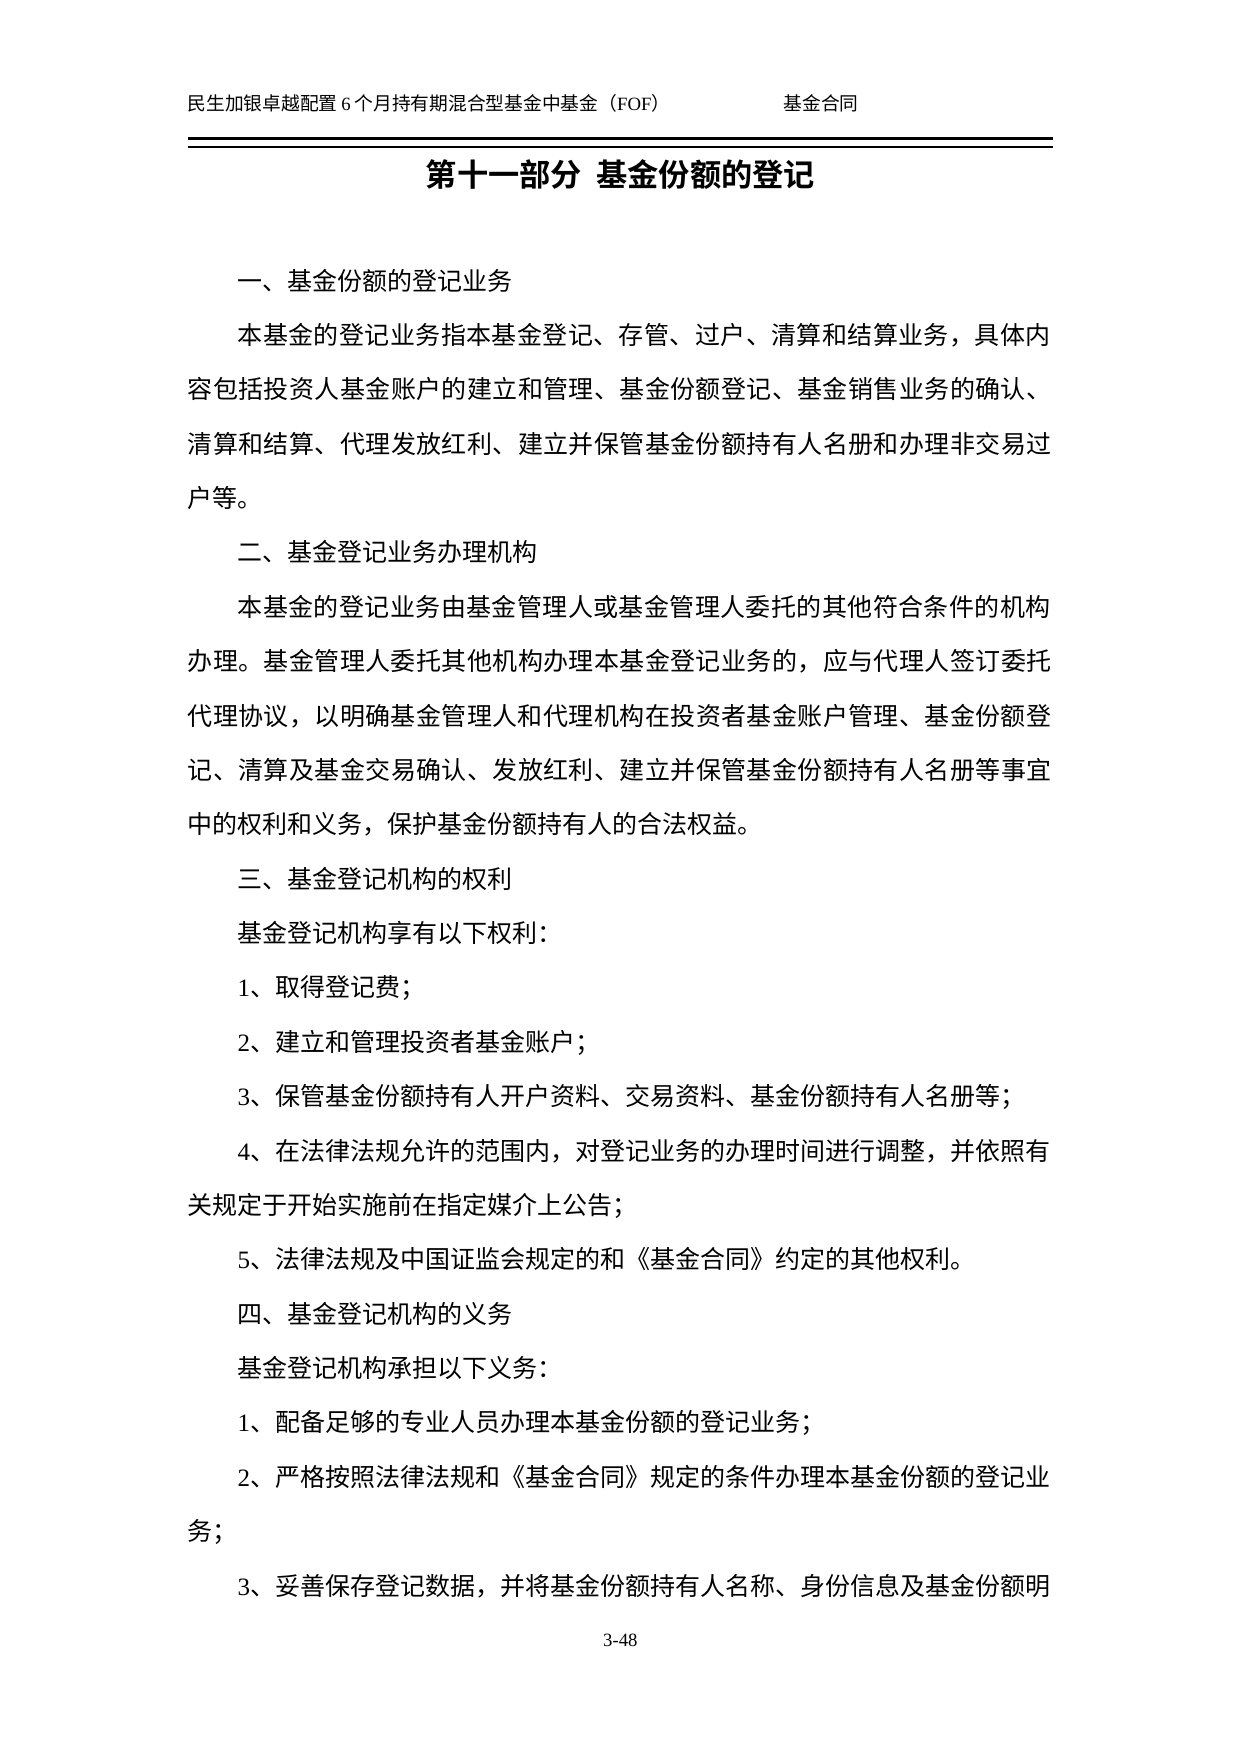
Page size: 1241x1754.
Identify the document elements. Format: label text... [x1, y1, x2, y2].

text 基金登记机构享有以下权利： [187, 913, 1053, 950]
text 1、取得登记费； [187, 968, 1053, 1004]
text 4、在法律法规允许的范围内，对登记业务的办理时间进行调整，并依照有关规定于开始实施前在指定媒介上公告； [187, 1131, 1053, 1222]
text 三、基金登记机构的权利 [187, 859, 1053, 895]
text 2、建立和管理投资者基金账户； [187, 1022, 1053, 1058]
text 基金登记机构承担以下义务： [187, 1348, 1053, 1385]
subtitle 第十一部分 基金份额的登记 [187, 150, 1053, 195]
text 四、基金登记机构的义务 [187, 1294, 1053, 1330]
text 3、保管基金份额持有人开户资料、交易资料、基金份额持有人名册等； [187, 1077, 1053, 1113]
text 本基金的登记业务指本基金登记、存管、过户、清算和结算业务，具体内容包括投资人基金账户的建立和管理、基金份额登记、基金销售业务的确认、清算和结算、代理发放红利、建立并保管基金份额持有人名册和办理非交易过户等。 [187, 315, 1053, 515]
text 1、配备足够的专业人员办理本基金份额的登记业务； [187, 1403, 1053, 1439]
text 一、基金份额的登记业务 [187, 261, 1053, 297]
text 本基金的登记业务由基金管理人或基金管理人委托的其他符合条件的机构办理。基金管理人委托其他机构办理本基金登记业务的，应与代理人签订委托代理协议，以明确基金管理人和代理机构在投资者基金账户管理、基金份额登记、清算及基金交易确认、发放红利、建立并保管基金份额持有人名册等事宜中的权利和义务，保护基金份额持有人的合法权益。 [187, 587, 1053, 841]
text 2、严格按照法律法规和《基金合同》规定的条件办理本基金份额的登记业务； [187, 1457, 1053, 1548]
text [187, 1566, 1053, 1602]
text 二、基金登记业务办理机构 [187, 533, 1053, 569]
text 5、法律法规及中国证监会规定的和《基金合同》约定的其他权利。 [187, 1240, 1053, 1276]
